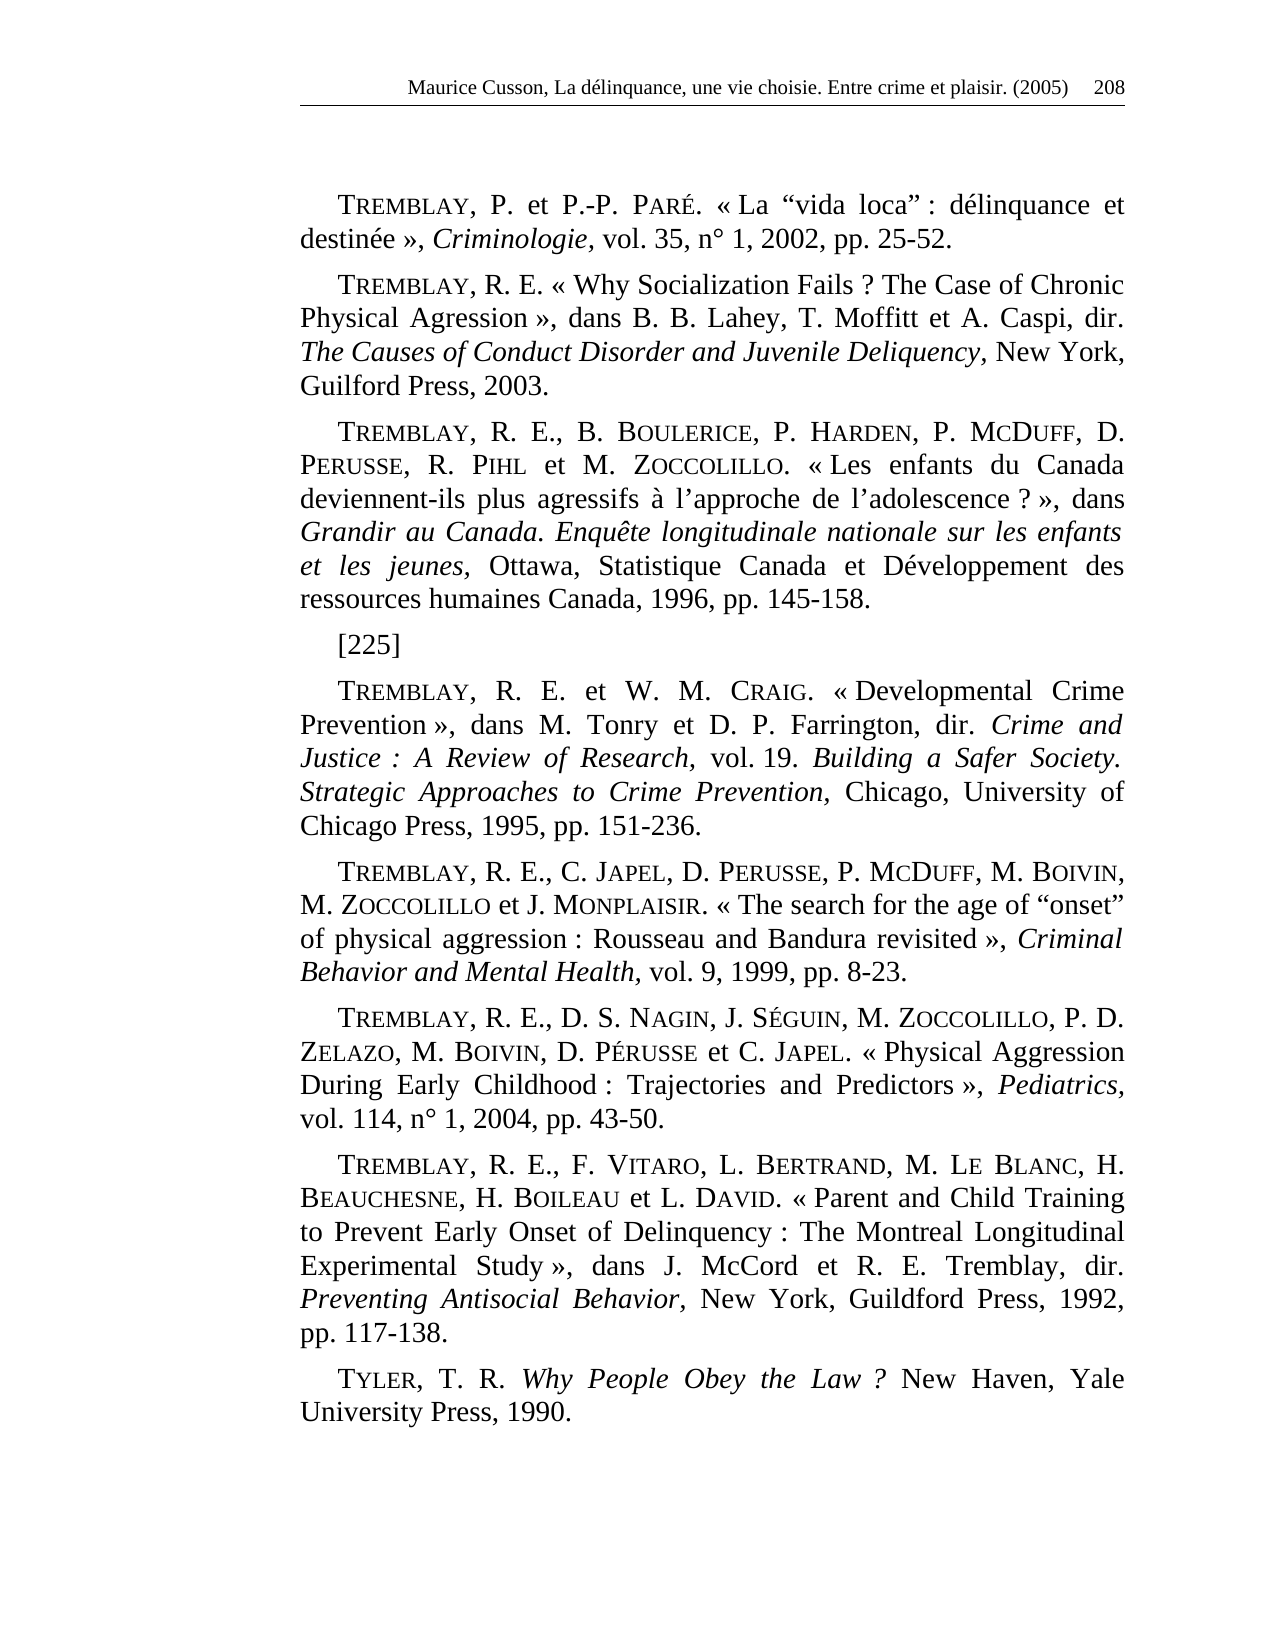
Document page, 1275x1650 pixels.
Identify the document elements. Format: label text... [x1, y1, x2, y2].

text Tremblay, R. E., B. Boulerice, P. Harden, P. McDuff, D. Perusse, R. Pihl et M. Zoccolillo. « Les enfants du Canada deviennent-ils plus agressifs à l’approche de l’adolescence ? », dans Grandir au Canada. Enquête longitudinale nationale sur les enfants et les jeunes, Ottawa, Statistique Canada et Développement des ressources humaines Canada, 1996, pp. 145-158. [300, 414, 1125, 615]
text Tremblay, R. E. et W. M. Craig. « Developmental Crime Prevention », dans M. Tonry et D. P. Farrington, dir. Crime and Justice : A Review of Research, vol. 19. Building a Safer Society. Strategic Approaches to Crime Prevention, Chicago, University of Chicago Press, 1995, pp. 151-236. [300, 673, 1125, 841]
text Tremblay, R. E., F. Vitaro, L. Bertrand, M. Le Blanc, H. Beauchesne, H. Boileau et L. David. « Parent and Child Training to Prevent Early Onset of Delinquency : The Montreal Longitudinal Experimental Study », dans J. McCord et R. E. Tremblay, dir. Preventing Antisocial Behavior, New York, Guildford Press, 1992, pp. 117-138. [300, 1147, 1125, 1348]
text Tremblay, R. E., D. S. Nagin, J. Séguin, M. Zoccolillo, P. D. Zelazo, M. Boivin, D. Pérusse et C. Japel. « Physical Aggression During Early Childhood : Trajectories and Predictors », Pediatrics, vol. 114, n° 1, 2004, pp. 43-50. [300, 1000, 1125, 1134]
text Tremblay, R. E., C. Japel, D. Perusse, P. McDuff, M. Boivin, M. Zoccolillo et J. Monplaisir. « The search for the age of “onset” of physical aggression : Rousseau and Bandura revisited », Criminal Behavior and Mental Health, vol. 9, 1999, pp. 8-23. [300, 854, 1125, 988]
text Tremblay, P. et P.-P. Paré. « La “vida loca” : délinquance et destinée », Criminologie, vol. 35, n° 1, 2002, pp. 25-52. [300, 187, 1125, 254]
text Tremblay, R. E. « Why Socialization Fails ? The Case of Chronic Physical Agression », dans B. B. Lahey, T. Moffitt et A. Caspi, dir. The Causes of Conduct Disorder and Juvenile Deliquency, New York, Guilford Press, 2003. [300, 267, 1125, 401]
text Tyler, T. R. Why People Obey the Law ? New Haven, Yale University Press, 1990. [300, 1361, 1125, 1428]
text [225] [300, 627, 1125, 661]
